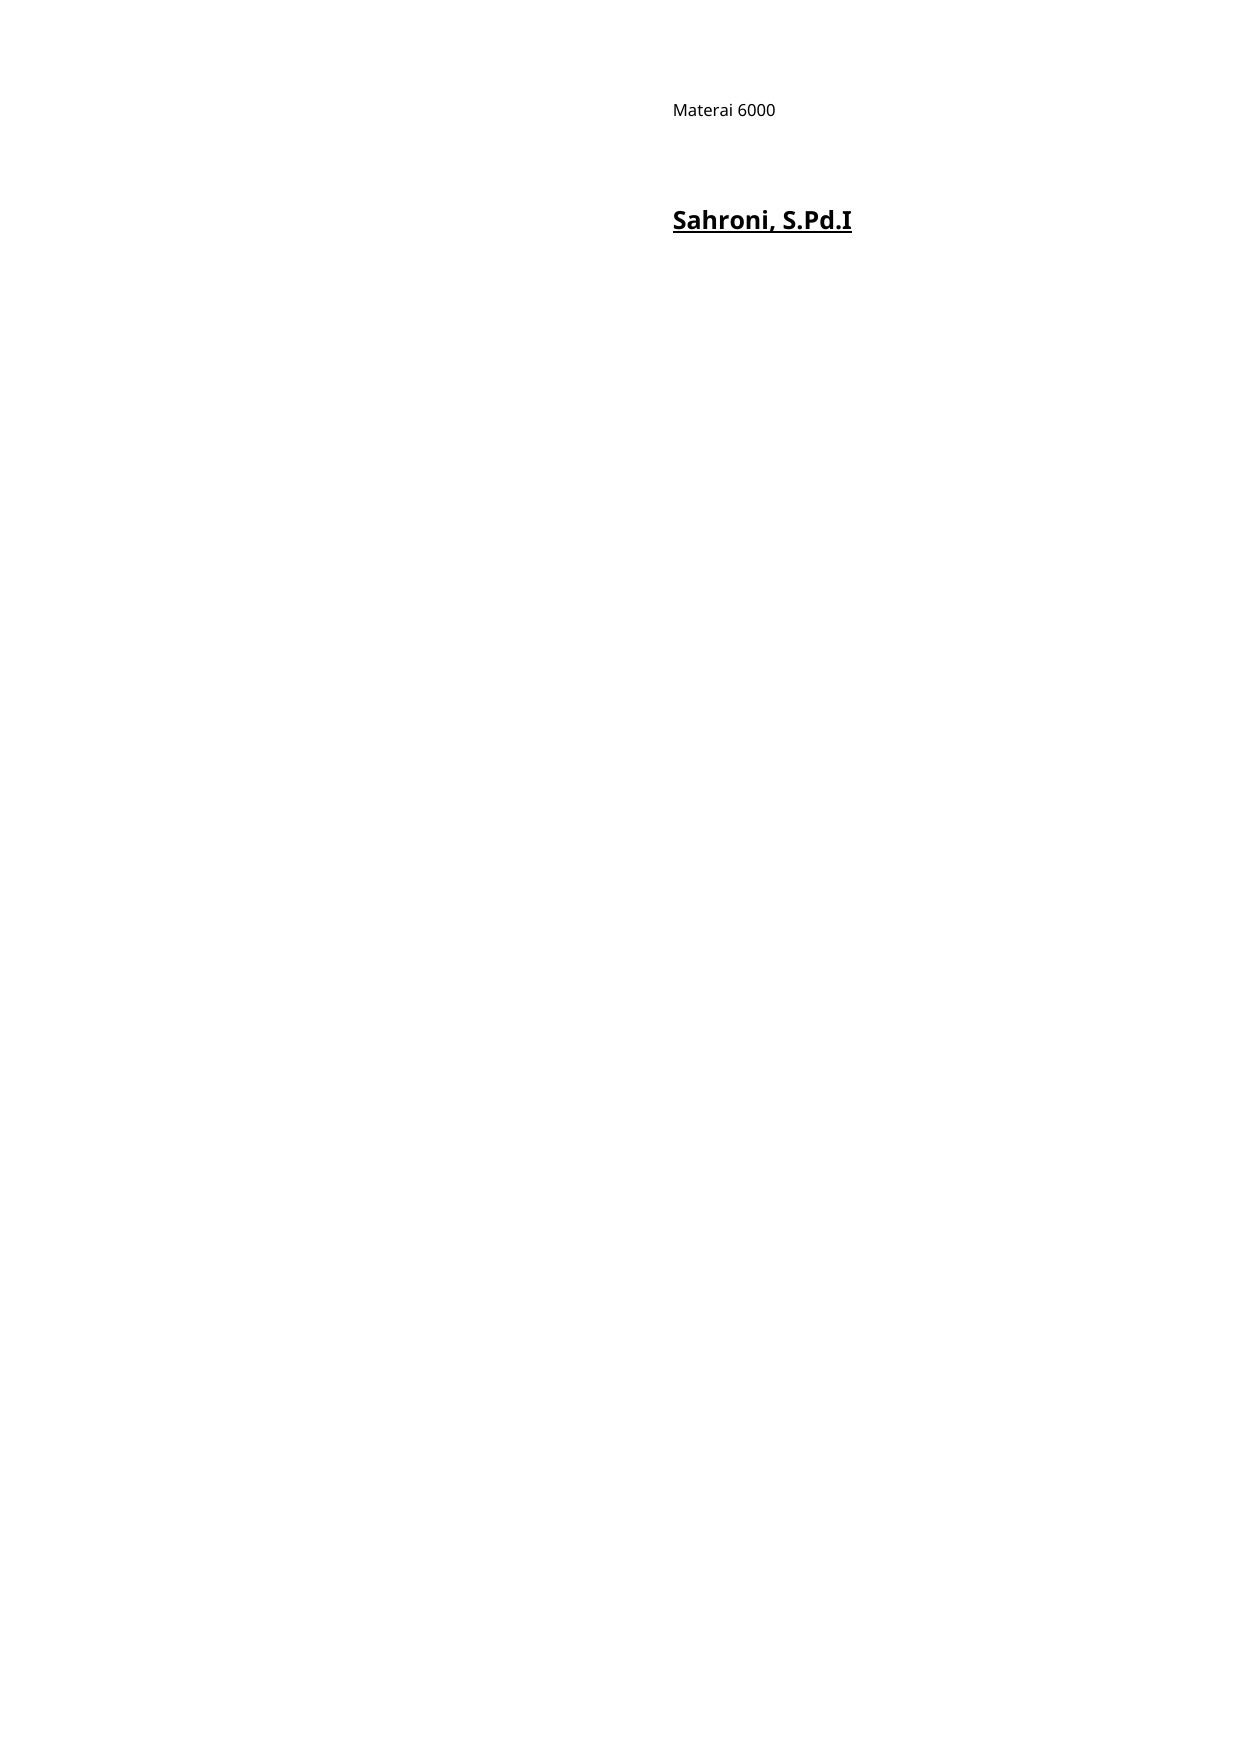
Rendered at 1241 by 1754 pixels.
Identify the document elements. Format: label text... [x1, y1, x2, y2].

text Materai 6000 [673, 98, 1122, 121]
text Sahroni, S.Pd.I [598, 203, 1122, 237]
